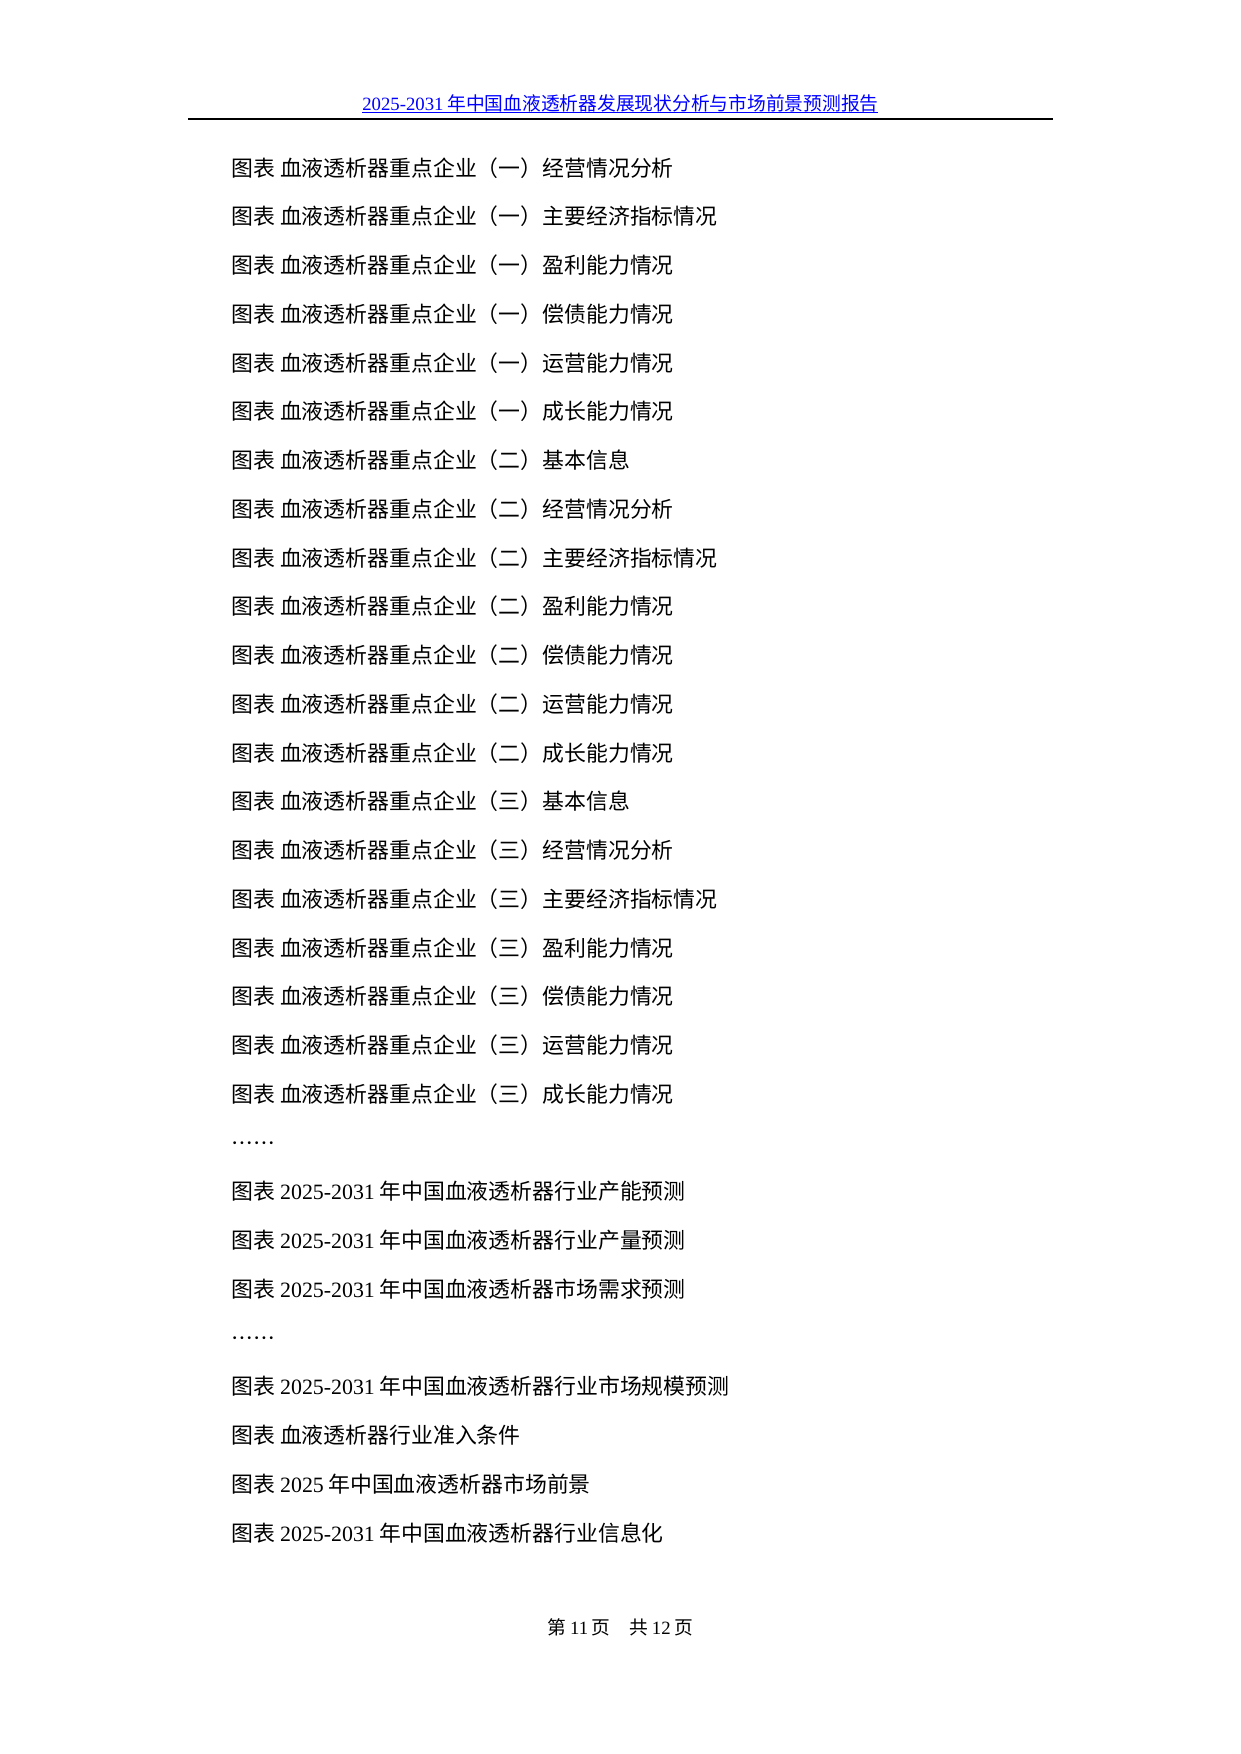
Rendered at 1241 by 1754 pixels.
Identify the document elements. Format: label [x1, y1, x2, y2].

text [187, 150, 1053, 1548]
